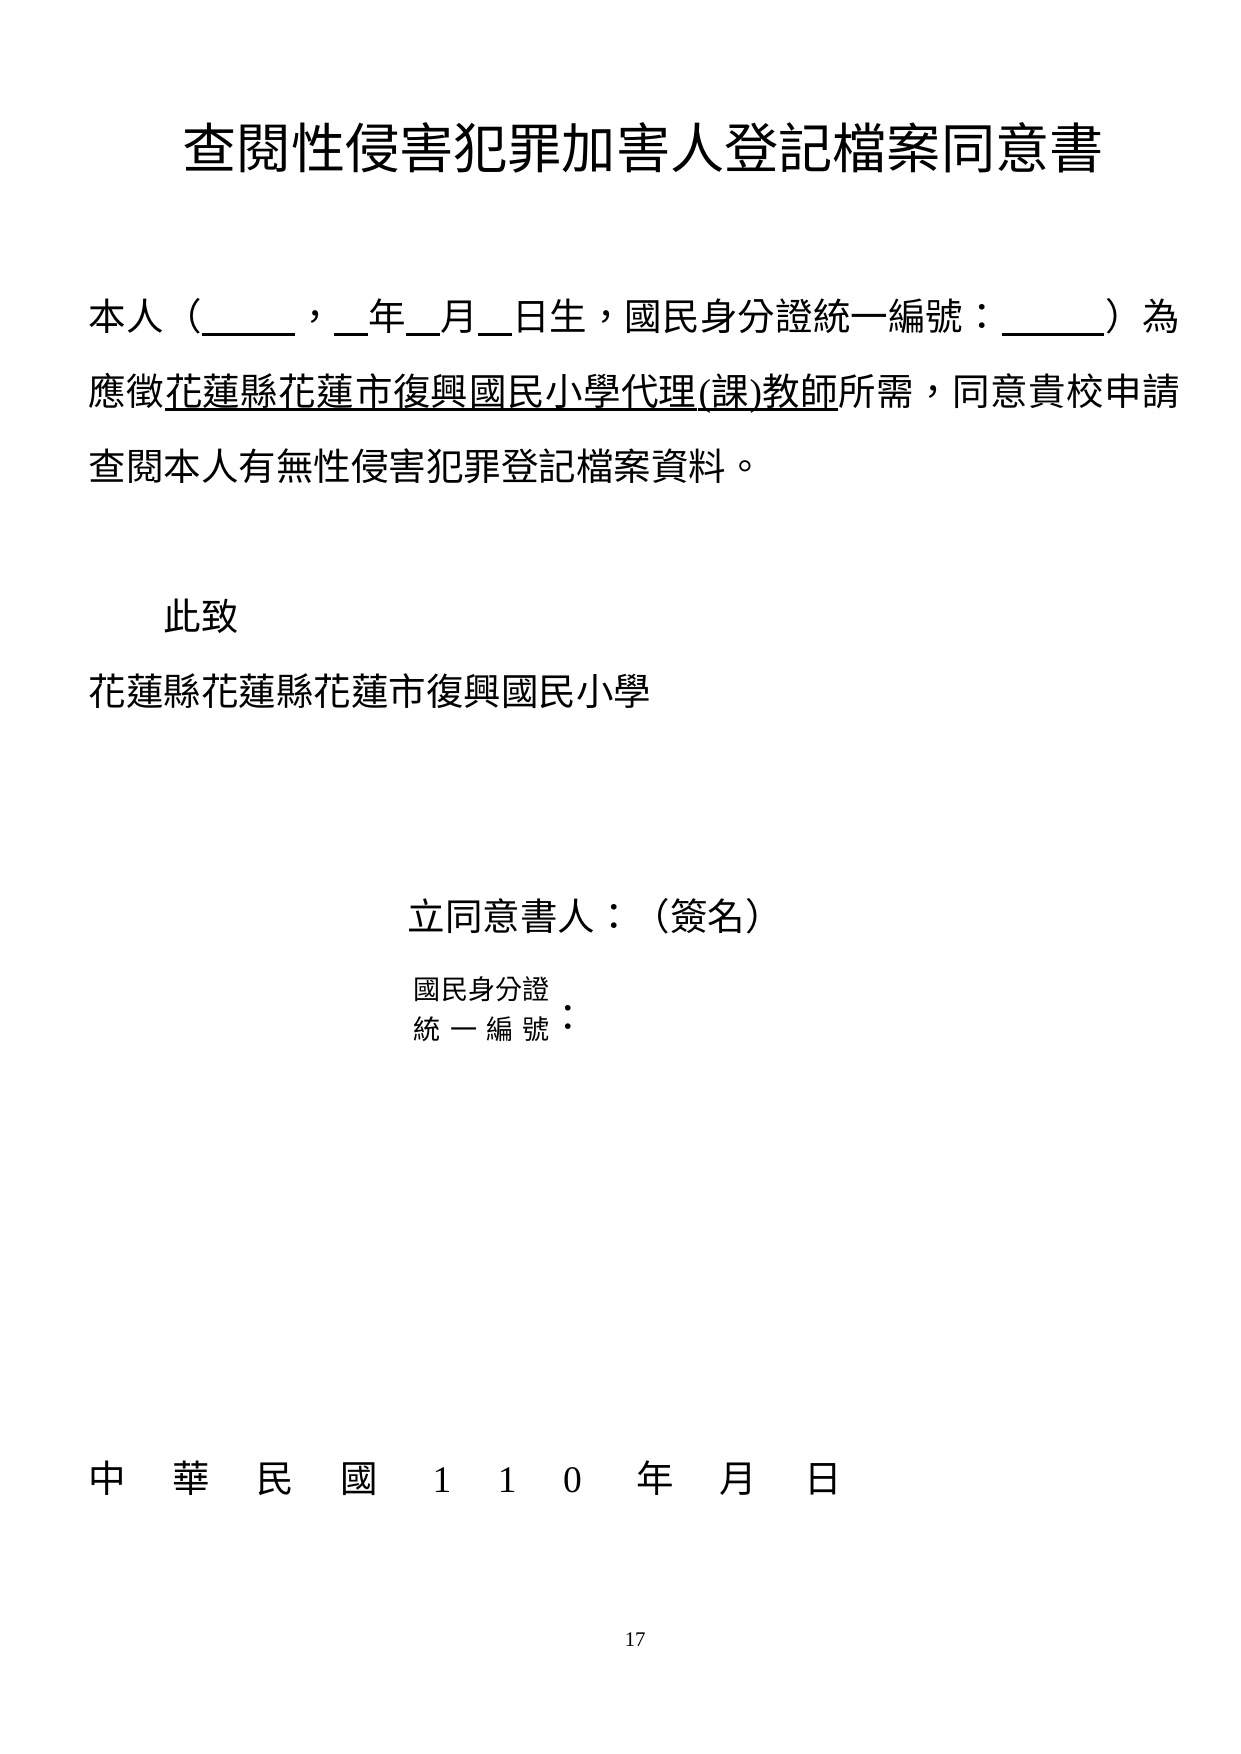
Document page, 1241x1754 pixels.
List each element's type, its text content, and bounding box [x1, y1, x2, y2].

text 本人（ ， 年 月 日生，國民身分證統一編號： ）為應徵花蓮縣花蓮市復興國民小學代理(課)教師所需，同意貴校申請查閱本人有無性侵害犯罪登記檔案資料。 [89, 276, 1181, 501]
text 查閱性侵害犯罪加害人登記檔案同意書 [89, 89, 1197, 201]
text 國民身分證統一編號： [89, 951, 1181, 1064]
text 花蓮縣花蓮縣花蓮市復興國民小學 [89, 651, 1181, 726]
text 立同意書人：（簽名） [89, 876, 1181, 951]
text 中華民國110年月日 [89, 1439, 1106, 1514]
text 此致 [89, 576, 1181, 651]
